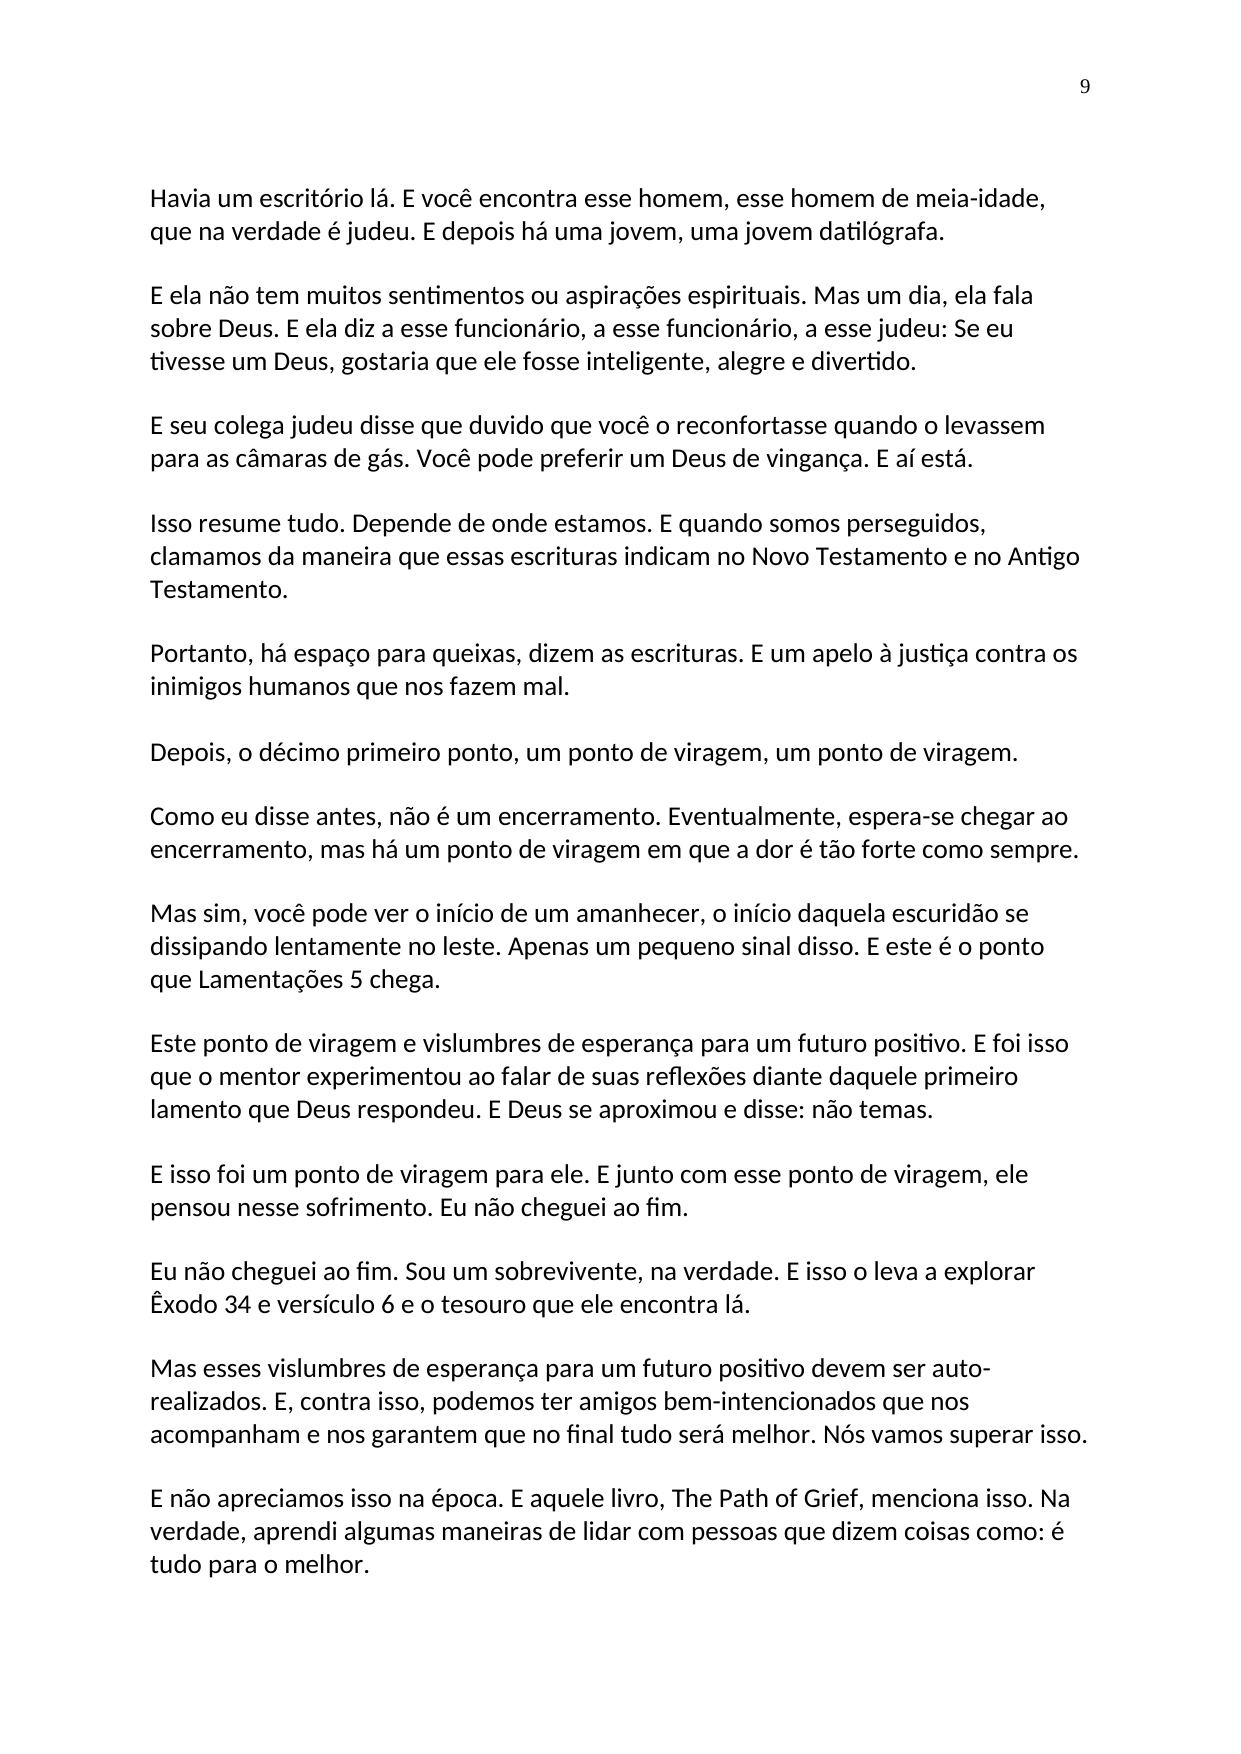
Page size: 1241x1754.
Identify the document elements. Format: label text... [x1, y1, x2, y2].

text Como eu disse antes, não é um encerramento. Eventualmente, espera-se chegar ao encerramento, mas há um ponto de viragem em que a dor é tão forte como sempre. [150, 799, 1090, 865]
text E isso foi um ponto de viragem para ele. E junto com esse ponto de viragem, ele pensou nesse sofrimento. Eu não cheguei ao fim. [150, 1157, 1090, 1223]
text Mas esses vislumbres de esperança para um futuro positivo devem ser auto-realizados. E, contra isso, podemos ter amigos bem-intencionados que nos acompanham e nos garantem que no final tudo será melhor. Nós vamos superar isso. [150, 1351, 1090, 1450]
text Eu não cheguei ao fim. Sou um sobrevivente, na verdade. E isso o leva a explorar Êxodo 34 e versículo 6 e o tesouro que ele encontra lá. [150, 1254, 1090, 1320]
text Mas sim, você pode ver o início de um amanhecer, o início daquela escuridão se dissipando lentamente no leste. Apenas um pequeno sinal disso. E este é o ponto que Lamentações 5 chega. [150, 896, 1090, 995]
text Havia um escritório lá. E você encontra esse homem, esse homem de meia-idade, que na verdade é judeu. E depois há uma jovem, uma jovem datilógrafa. [150, 181, 1090, 247]
text E ela não tem muitos sentimentos ou aspirações espirituais. Mas um dia, ela fala sobre Deus. E ela diz a esse funcionário, a esse funcionário, a esse judeu: Se eu tivesse um Deus, gostaria que ele fosse inteligente, alegre e divertido. [150, 278, 1090, 377]
text Portanto, há espaço para queixas, dizem as escrituras. E um apelo à justiça contra os inimigos humanos que nos fazem mal. Depois, o décimo primeiro ponto, um ponto de viragem, um ponto de viragem. [150, 636, 1090, 768]
text E seu colega judeu disse que duvido que você o reconfortasse quando o levassem para as câmaras de gás. Você pode preferir um Deus de vingança. E aí está. [150, 408, 1090, 474]
text E não apreciamos isso na época. E aquele livro, The Path of Grief, menciona isso. Na verdade, aprendi algumas maneiras de lidar com pessoas que dizem coisas como: é tudo para o melhor. [150, 1481, 1090, 1580]
text Este ponto de viragem e vislumbres de esperança para um futuro positivo. E foi isso que o mentor experimentou ao falar de suas reflexões diante daquele primeiro lamento que Deus respondeu. E Deus se aproximou e disse: não temas. [150, 1027, 1090, 1126]
text Isso resume tudo. Depende de onde estamos. E quando somos perseguidos, clamamos da maneira que essas escrituras indicam no Novo Testamento e no Antigo Testamento. [150, 506, 1090, 605]
